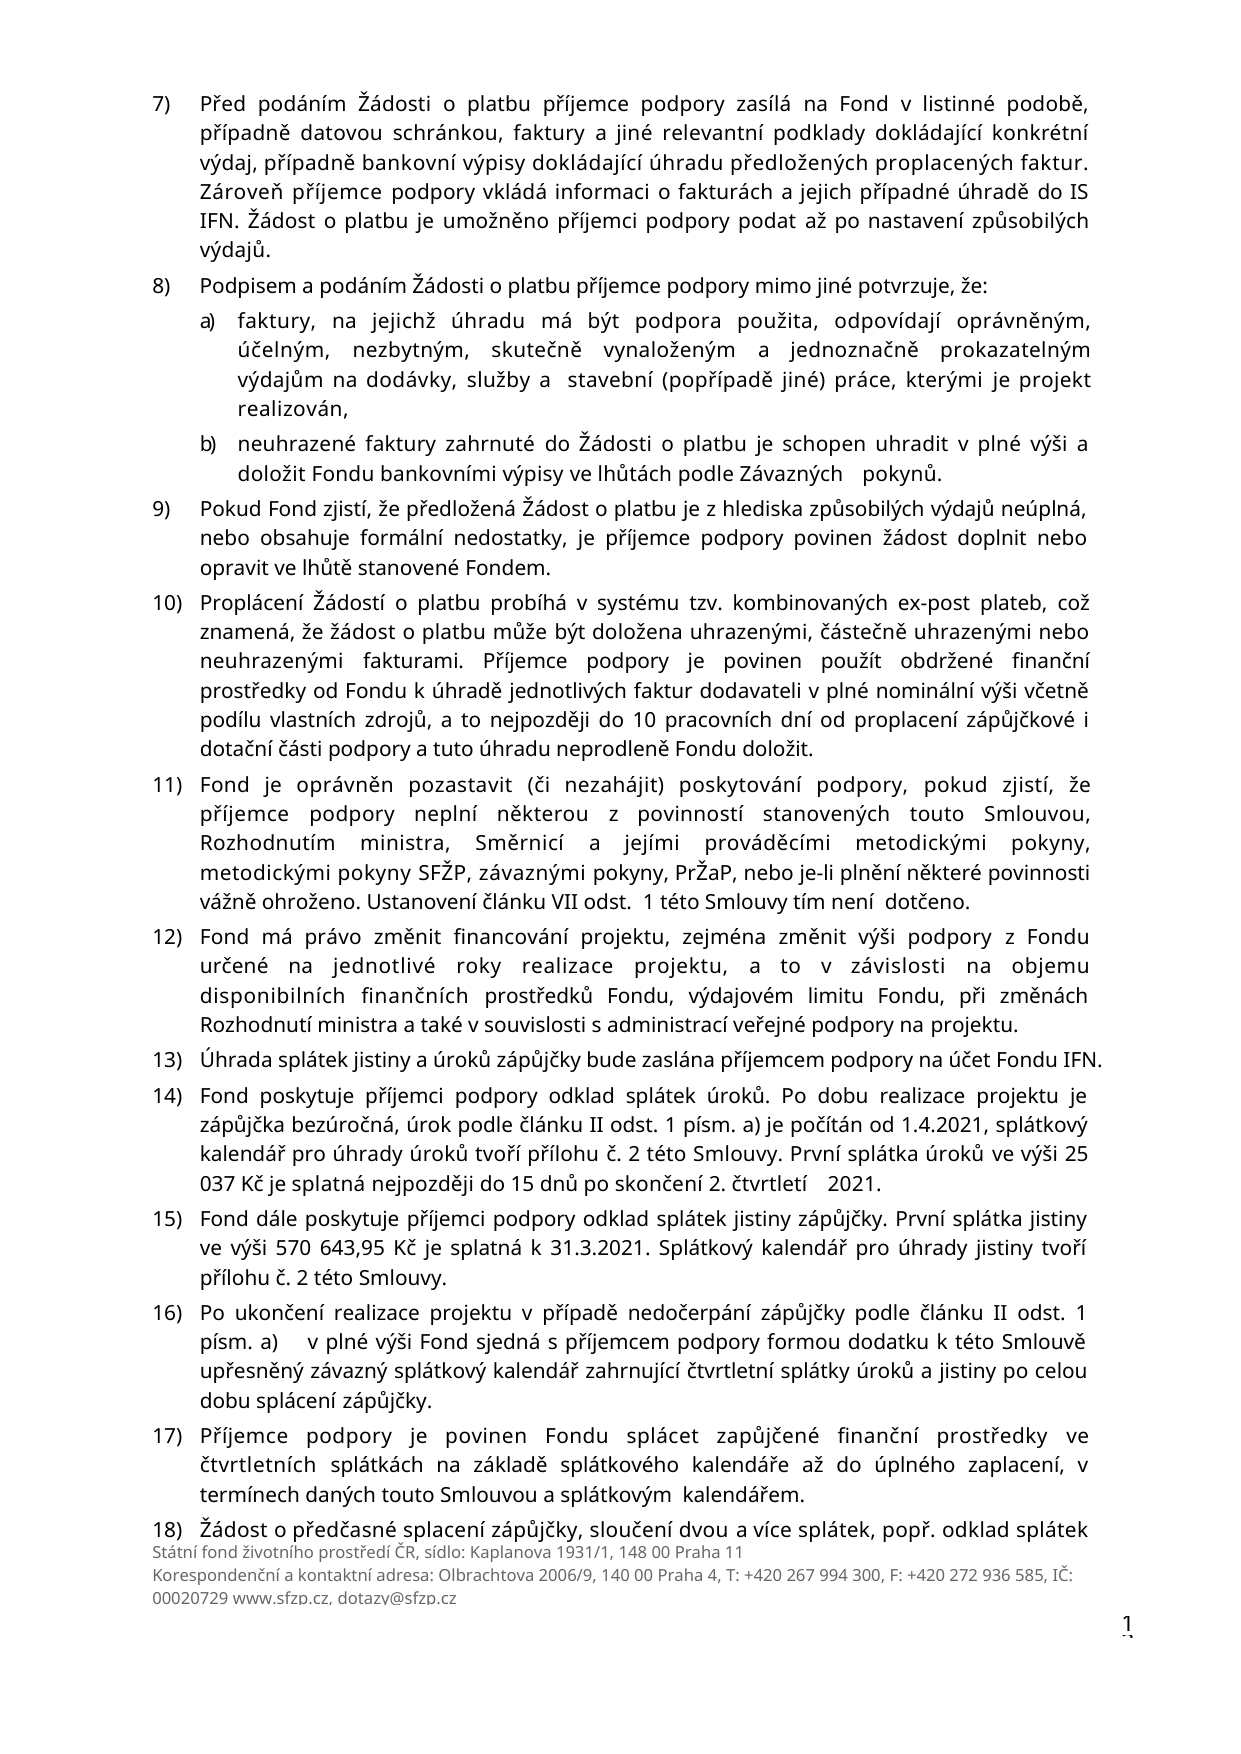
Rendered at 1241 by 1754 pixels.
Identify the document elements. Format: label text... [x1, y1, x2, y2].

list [152, 1515, 1089, 1544]
list neuhrazené faktury zahrnuté do Žádosti o platbu je schopen uhradit v plné výši a doložit Fondu bankovními výpisy ve lhůtách podle Závazných pokynů. [199, 429, 1089, 487]
list Fond poskytuje příjemci podpory odklad splátek úroků. Po dobu realizace projektu je zápůjčka bezúročná, úrok podle článku II odst. 1 písm. a) je počítán od 1.4.2021, splátkový kalendář pro úhrady úroků tvoří přílohu č. 2 této Smlouvy. První splátka úroků ve výši 25 037 Kč je splatná nejpozději do 15 dnů po skončení 2. čtvrtletí 2021. [152, 1081, 1089, 1197]
list faktury, na jejichž úhradu má být podpora použita, odpovídají oprávněným, účelným, nezbytným, skutečně vynaloženým a jednoznačně prokazatelným výdajům na dodávky, služby a stavební (popřípadě jiné) práce, kterými je projekt realizován, [199, 306, 1091, 422]
list Podpisem a podáním Žádosti o platbu příjemce podpory mimo jiné potvrzuje, že: [152, 271, 1151, 299]
list Úhrada splátek jistiny a úroků zápůjčky bude zaslána příjemcem podpory na účet Fondu IFN. [152, 1046, 1151, 1074]
list Fond dále poskytuje příjemci podpory odklad splátek jistiny zápůjčky. První splátka jistiny ve výši 570 643,95 Kč je splatná k 31.3.2021. Splátkový kalendář pro úhrady jistiny tvoří přílohu č. 2 této Smlouvy. [152, 1204, 1088, 1291]
list Před podáním Žádosti o platbu příjemce podpory zasílá na Fond v listinné podobě, případně datovou schránkou, faktury a jiné relevantní podklady dokládající konkrétní výdaj, případně bankovní výpisy dokládající úhradu předložených proplacených faktur. Zároveň příjemce podpory vkládá informaci o fakturách a jejich případné úhradě do IS IFN. Žádost o platbu je umožněno příjemci podpory podat až po nastavení způsobilých výdajů. [152, 89, 1089, 264]
list Fond je oprávněn pozastavit (či nezahájit) poskytování podpory, pokud zjistí, že příjemce podpory neplní některou z povinností stanovených touto Smlouvou, Rozhodnutím ministra, Směrnicí a jejími prováděcími metodickými pokyny, metodickými pokyny SFŽP, závaznými pokyny, PrŽaP, nebo je-li plnění některé povinnosti vážně ohroženo. Ustanovení článku VII odst. 1 této Smlouvy tím není dotčeno. [152, 770, 1091, 915]
list Po ukončení realizace projektu v případě nedočerpání zápůjčky podle článku II odst. 1 písm. a) v plné výši Fond sjedná s příjemcem podpory formou dodatku k této Smlouvě upřesněný závazný splátkový kalendář zahrnující čtvrtletní splátky úroků a jistiny po celou dobu splácení zápůjčky. [152, 1298, 1088, 1414]
list Fond má právo změnit financování projektu, zejména změnit výši podpory z Fondu určené na jednotlivé roky realizace projektu, a to v závislosti na objemu disponibilních finančních prostředků Fondu, výdajovém limitu Fondu, při změnách Rozhodnutí ministra a také v souvislosti s administrací veřejné podpory na projektu. [152, 922, 1089, 1038]
list Pokud Fond zjistí, že předložená Žádost o platbu je z hlediska způsobilých výdajů neúplná, nebo obsahuje formální nedostatky, je příjemce podpory povinen žádost doplnit nebo opravit ve lhůtě stanovené Fondem. [152, 494, 1088, 581]
list Příjemce podpory je povinen Fondu splácet zapůjčené finanční prostředky ve čtvrtletních splátkách na základě splátkového kalendáře až do úplného zaplacení, v termínech daných touto Smlouvou a splátkovým kalendářem. [152, 1421, 1089, 1508]
list Proplácení Žádostí o platbu probíhá v systému tzv. kombinovaných ex-post plateb, což znamená, že žádost o platbu může být doložena uhrazenými, částečně uhrazenými nebo neuhrazenými fakturami. Příjemce podpory je povinen použít obdržené finanční prostředky od Fondu k úhradě jednotlivých faktur dodavateli v plné nominální výši včetně podílu vlastních zdrojů, a to nejpozději do 10 pracovních dní od proplacení zápůjčkové i dotační části podpory a tuto úhradu neprodleně Fondu doložit. [152, 588, 1091, 763]
